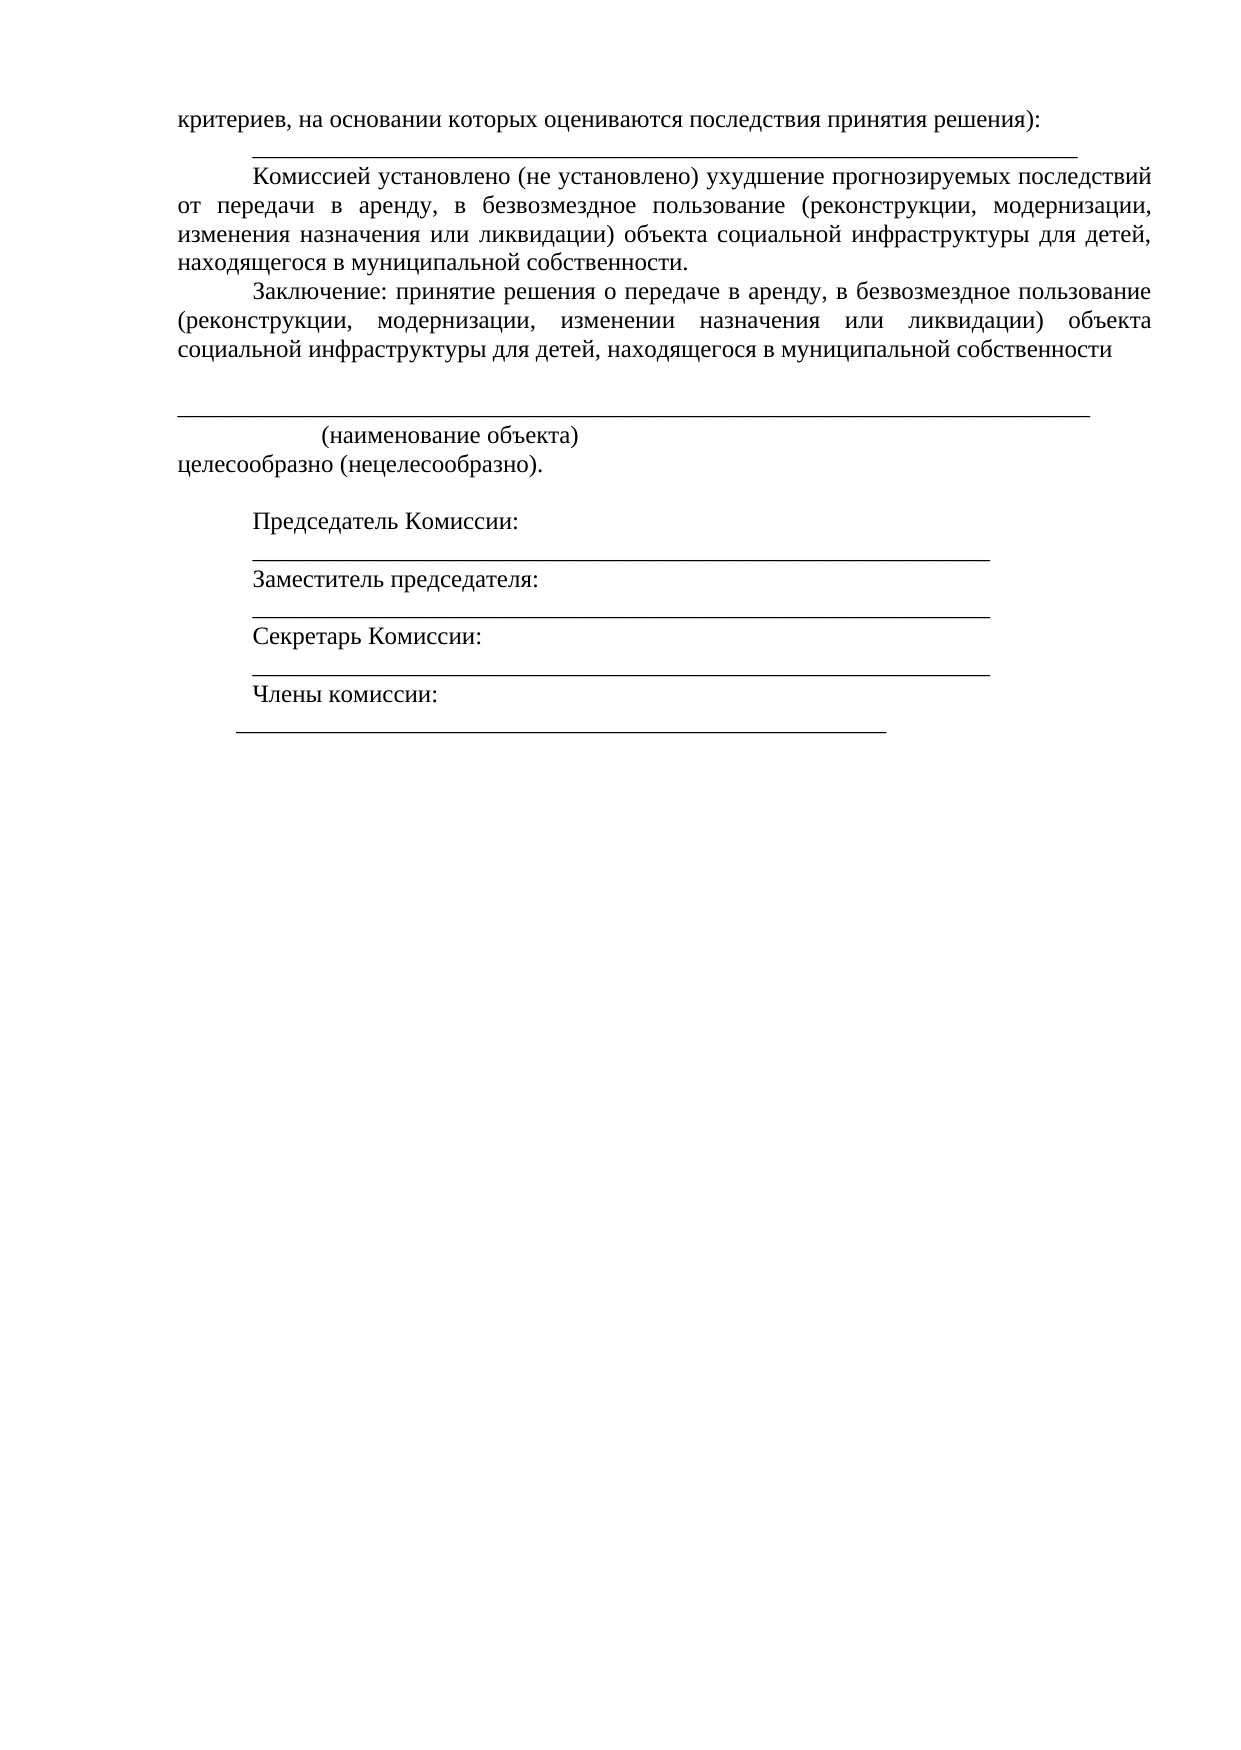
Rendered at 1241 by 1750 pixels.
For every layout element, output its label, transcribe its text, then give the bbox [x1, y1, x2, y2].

text ___________________________________________________________ [177, 535, 1152, 564]
text ____________________________________________________ [177, 707, 1152, 736]
text Заместитель председателя: [177, 564, 1152, 592]
text __________________________________________________________________ [177, 132, 1152, 161]
text целесообразно (нецелесообразно). [177, 449, 1152, 477]
text Секретарь Комиссии: [177, 621, 1152, 650]
text Председатель Комиссии: [177, 506, 1152, 535]
text Заключение: принятие решения о передаче в аренду, в безвозмездное пользование (реконструкции, модернизации, изменении назначения или ликвидации) объекта социальной инфраструктуры для детей, находящегося в муниципальной собственности [177, 276, 1152, 362]
text (наименование объекта) [177, 420, 1152, 449]
text ___________________________________________________________ [177, 592, 1152, 621]
text Члены комиссии: [177, 679, 1152, 707]
text Комиссией установлено (не установлено) ухудшение прогнозируемых последствий от передачи в аренду, в безвозмездное пользование (реконструкции, модернизации, изменения назначения или ликвидации) объекта социальной инфраструктуры для детей, находящегося в муниципальной собственности. [177, 161, 1152, 276]
text _________________________________________________________________________ [177, 391, 1152, 420]
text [177, 104, 1152, 132]
text ___________________________________________________________ [177, 650, 1152, 679]
